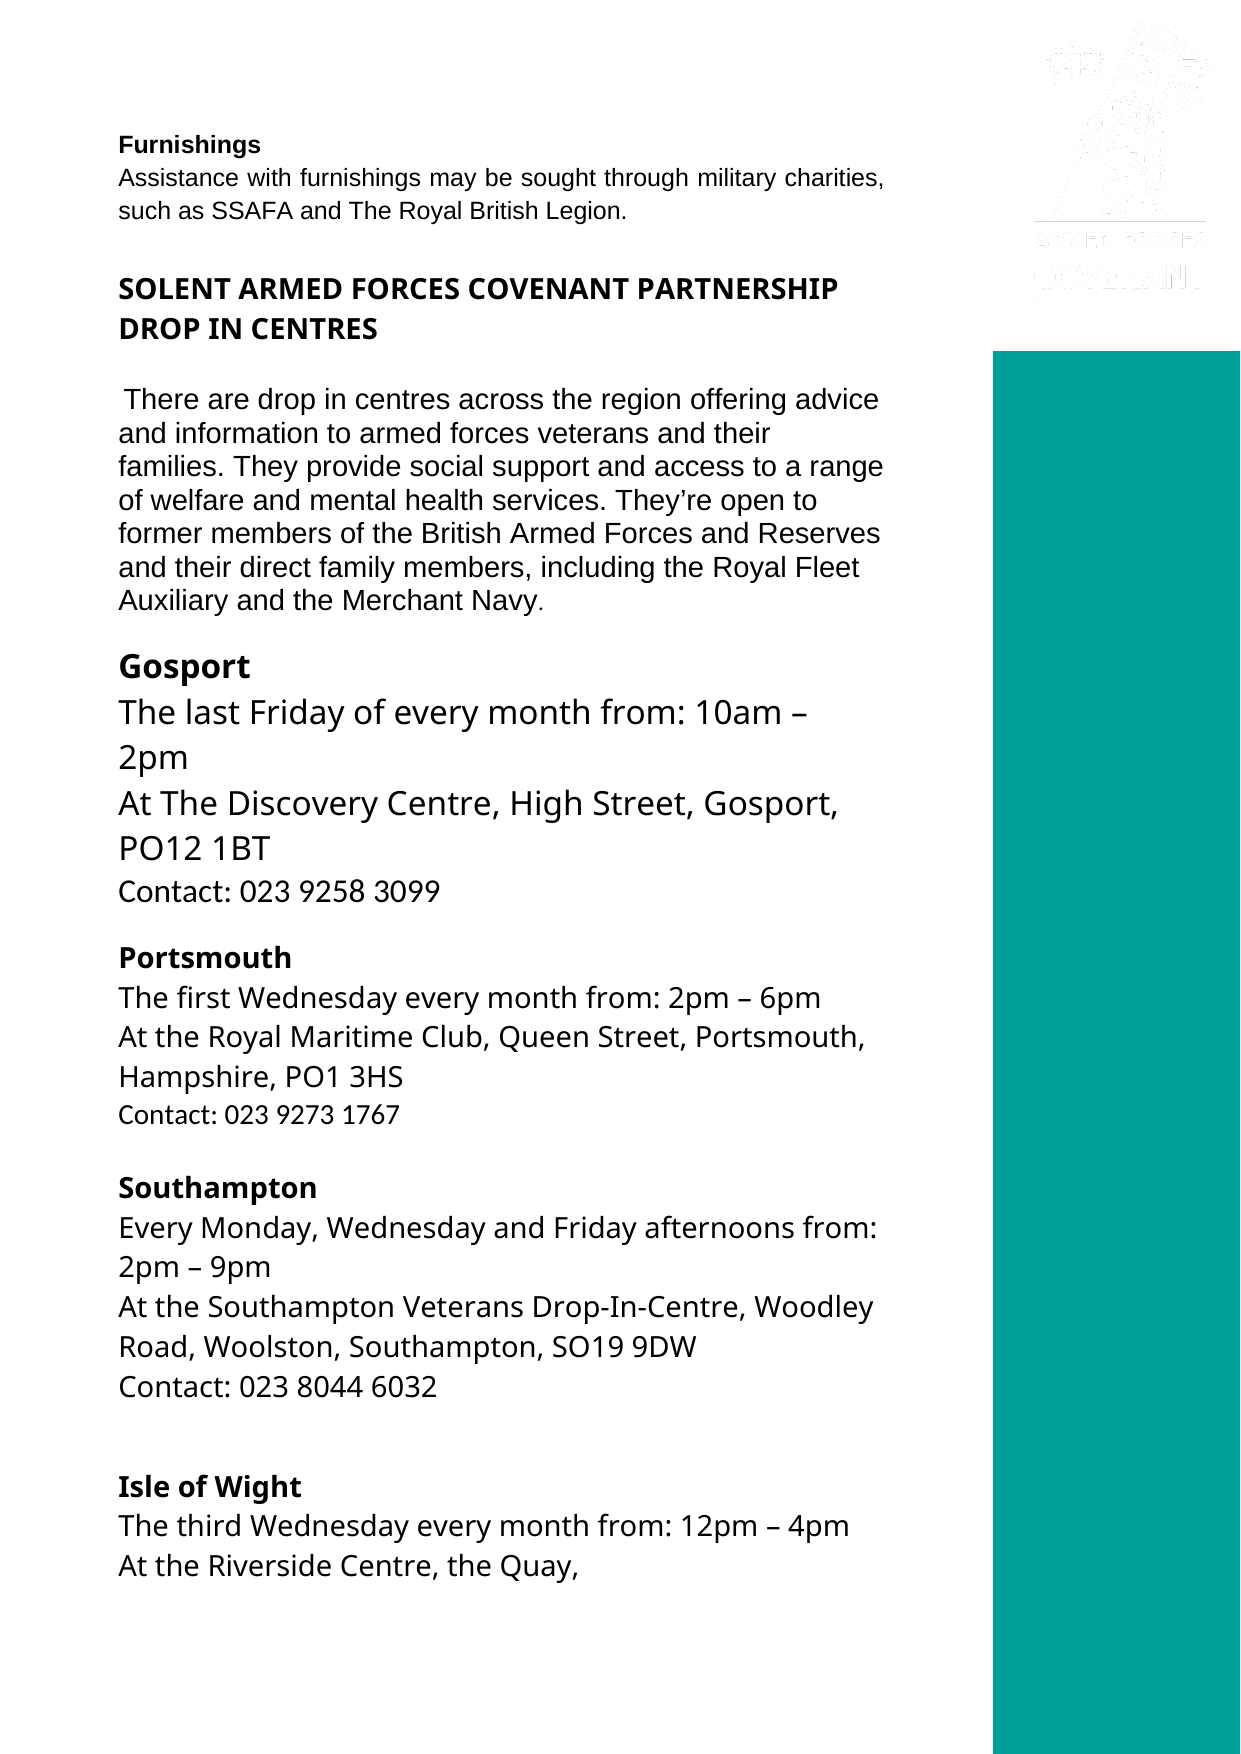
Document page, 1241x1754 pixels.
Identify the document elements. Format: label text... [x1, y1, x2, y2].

text There are drop in centres across the region offering advice and information to armed forces veterans and their families. They provide social support and access to a range of welfare and mental health services. They’re open to former members of the British Armed Forces and Reserves and their direct family members, including the Royal Fleet Auxiliary and the Merchant Navy. [118, 382, 886, 617]
text Gosport [118, 643, 886, 689]
picture [990, 0, 1241, 347]
text Furnishings [118, 130, 886, 159]
text Contact: 023 9273 1767 [118, 1096, 886, 1132]
text Isle of Wight [118, 1466, 886, 1506]
text At The Discovery Centre, High Street, Gosport, PO12 1BT [118, 779, 886, 870]
text At the Southampton Veterans Drop-In-Centre, Woodley Road, Woolston, Southampton, SO19 9DW [118, 1286, 886, 1366]
text At the Royal Maritime Club, Queen Street, Portsmouth, Hampshire, PO1 3HS [118, 1017, 886, 1096]
text Assistance with furnishings may be sought through military charities, such as SSAFA and The Royal British Legion. [118, 163, 886, 225]
text Portsmouth [118, 937, 886, 977]
text Every Monday, Wednesday and Friday afternoons from: 2pm – 9pm [118, 1207, 886, 1286]
text Contact: 023 9258 3099 [118, 870, 886, 911]
text Contact: 023 8044 6032 [118, 1366, 886, 1406]
text At the Riverside Centre, the Quay, [118, 1545, 886, 1585]
text SOLENT ARMED FORCES COVENANT PARTNERSHIP DROP IN CENTRES [118, 269, 886, 348]
text The third Wednesday every month from: 12pm – 4pm [118, 1506, 886, 1545]
text Southampton [118, 1167, 886, 1207]
text The first Wednesday every month from: 2pm – 6pm [118, 977, 886, 1017]
text The last Friday of every month from: 10am – 2pm [118, 689, 886, 779]
